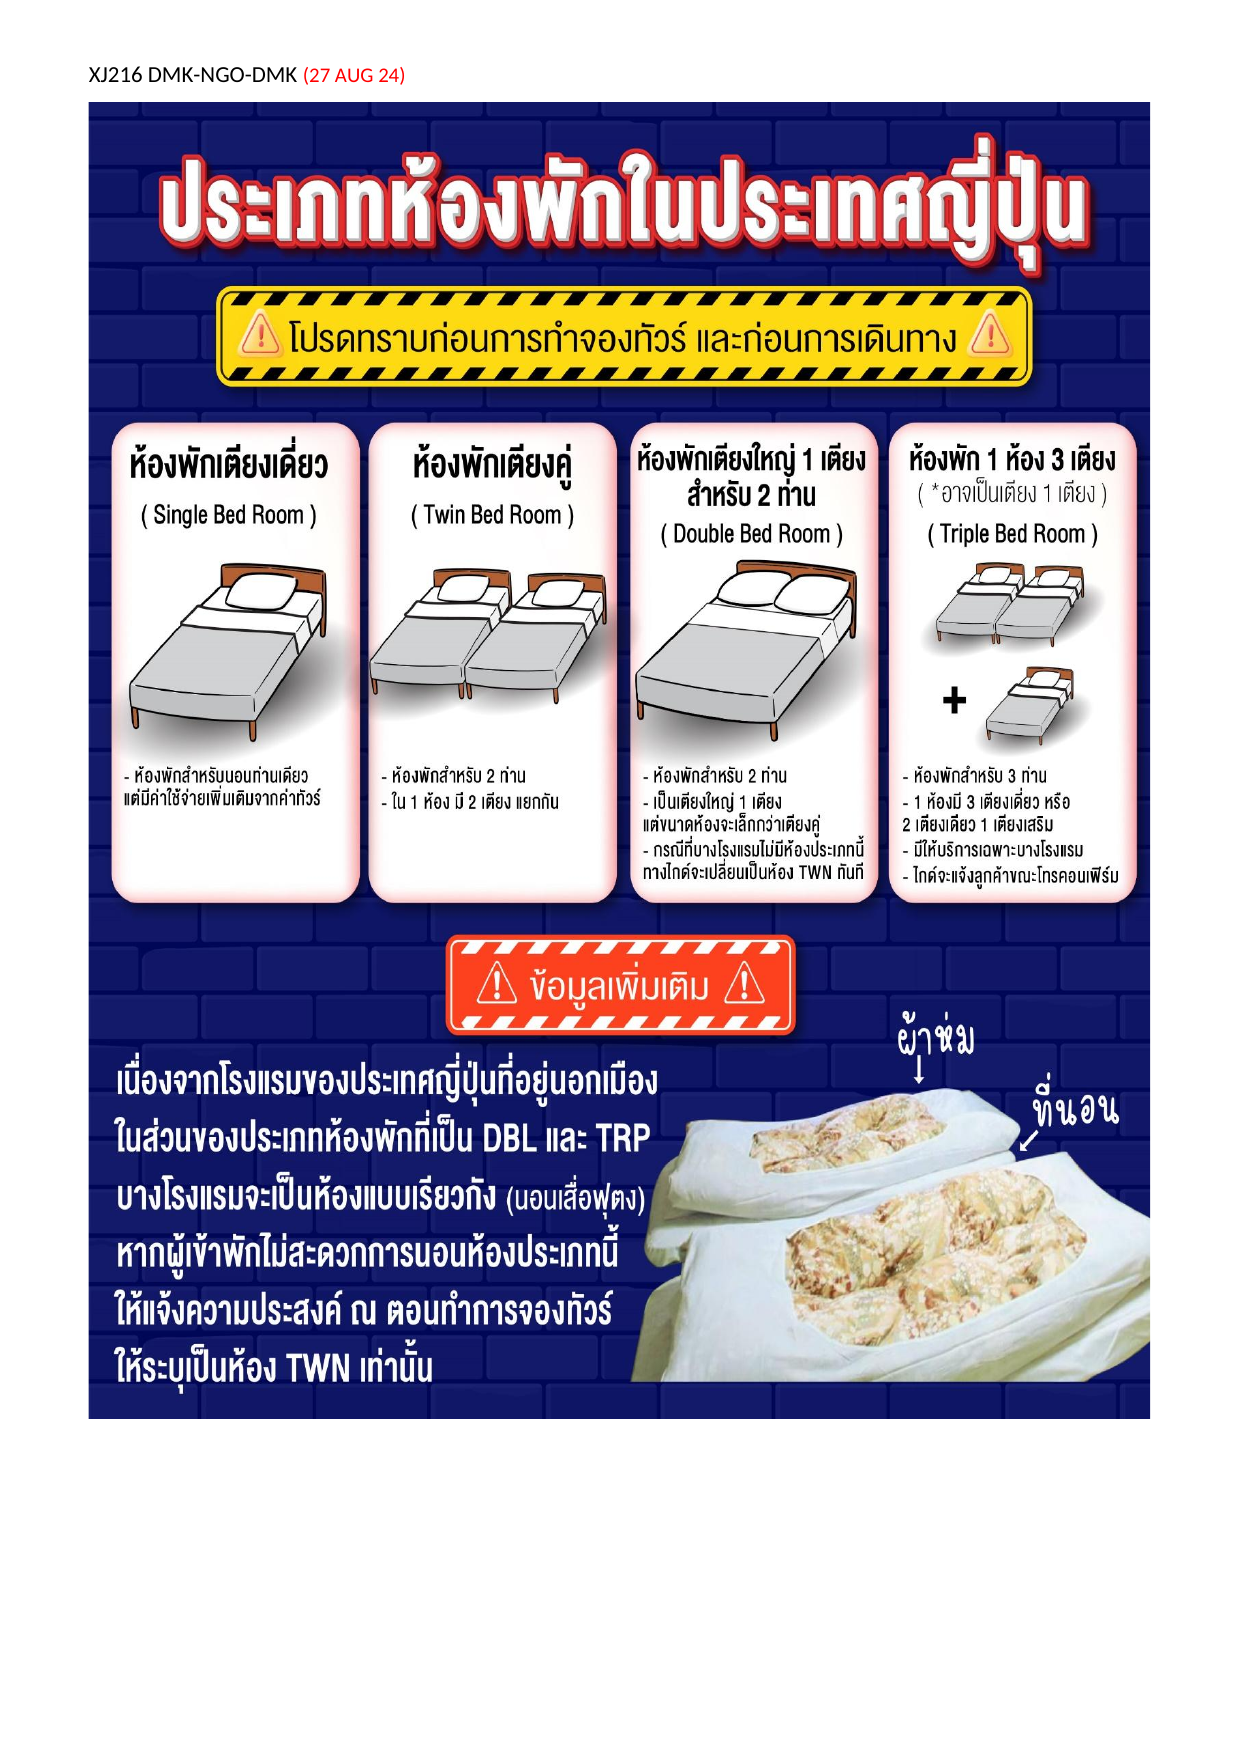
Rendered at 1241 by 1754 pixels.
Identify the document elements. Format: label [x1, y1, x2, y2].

picture [88, 102, 1150, 1419]
